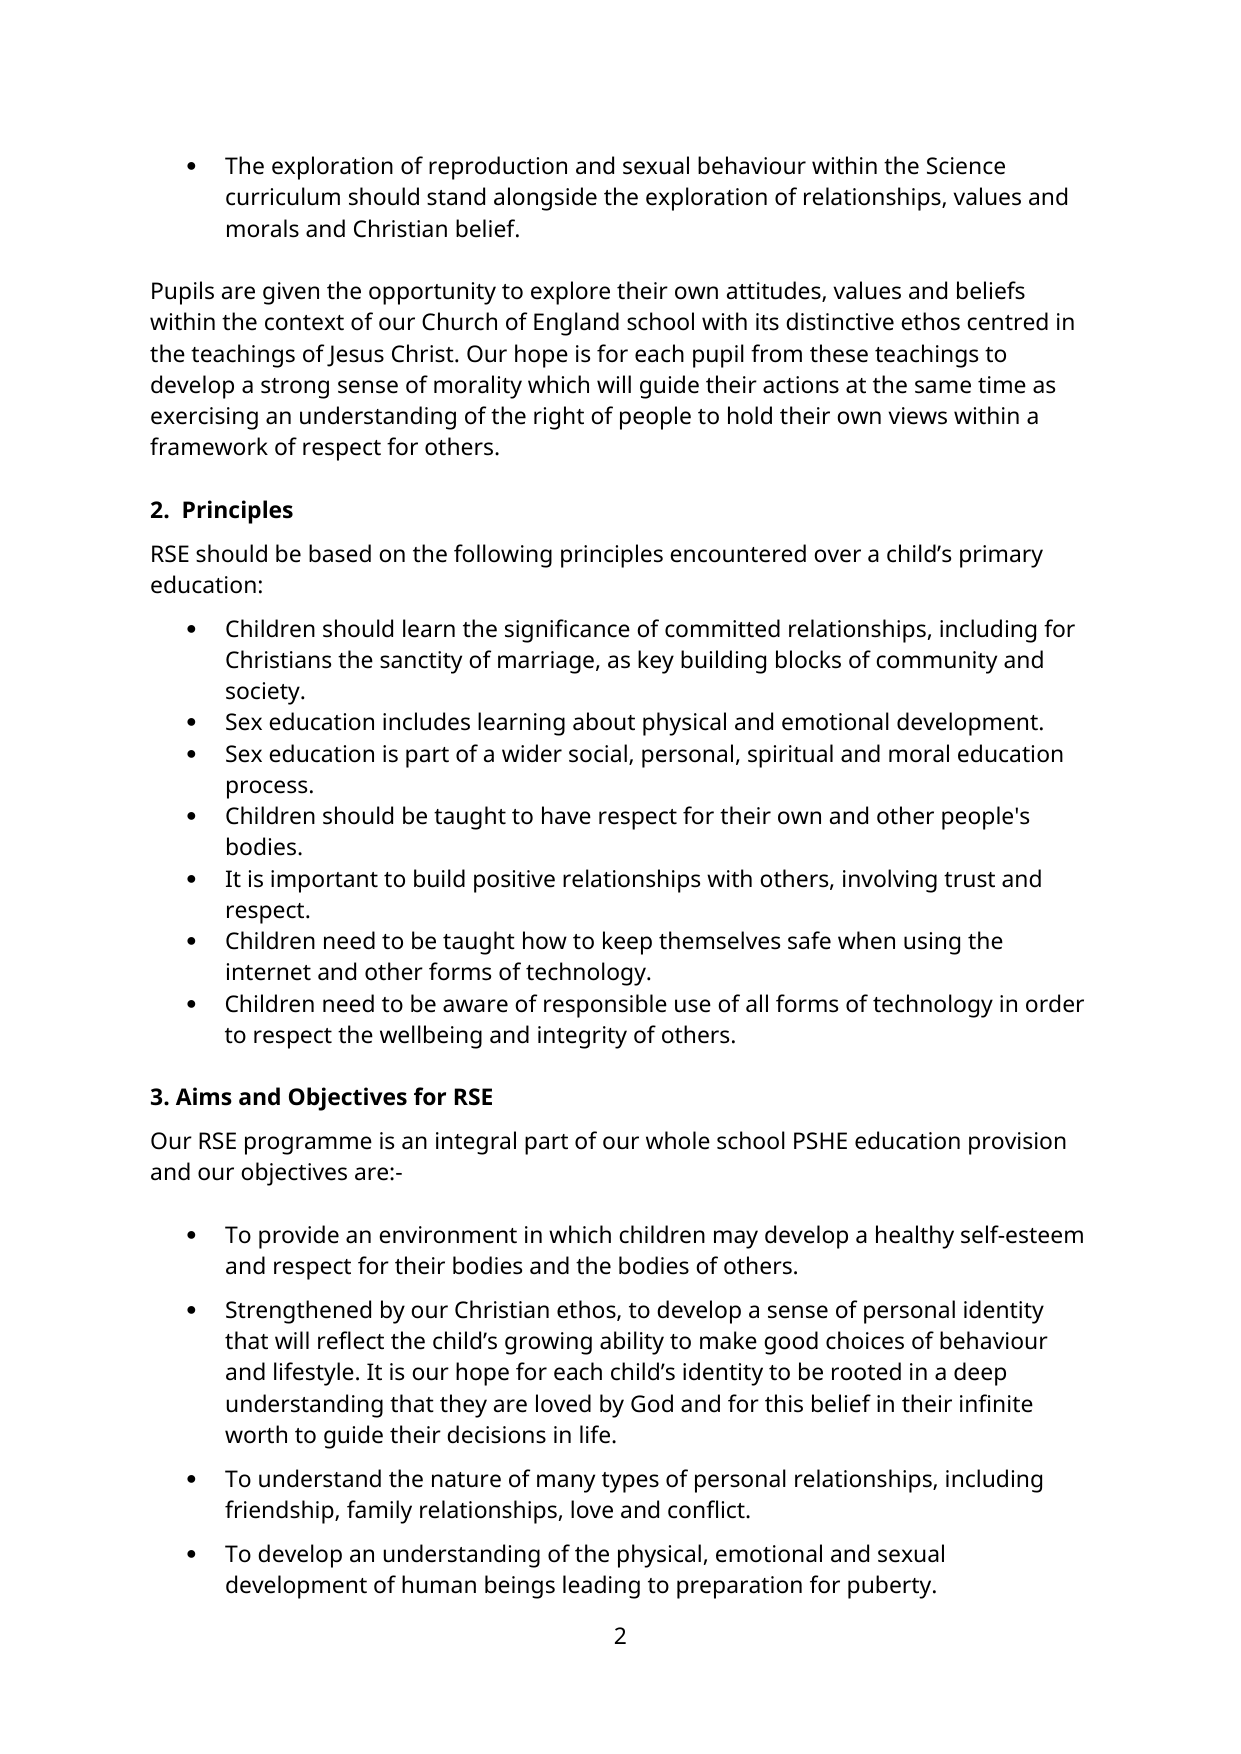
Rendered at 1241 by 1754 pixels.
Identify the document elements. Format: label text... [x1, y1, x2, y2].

list It is important to build positive relationships with others, involving trust and respect. [187, 862, 1090, 925]
list Children should be taught to have respect for their own and other people's bodies. [187, 800, 1090, 862]
list To provide an environment in which children may develop a healthy self-esteem and respect for their bodies and the bodies of others. [187, 1219, 1090, 1281]
text RSE should be based on the following principles encountered over a child’s primary education: [150, 537, 1090, 600]
list Children need to be taught how to keep themselves safe when using the internet and other forms of technology. [187, 925, 1090, 987]
list Sex education is part of a wider social, personal, spiritual and moral education process. [187, 737, 1090, 800]
text Our RSE programme is an integral part of our whole school PSHE education provision and our objectives are:- [150, 1125, 1090, 1187]
list Sex education includes learning about physical and emotional development. [187, 706, 1090, 737]
list To develop an understanding of the physical, emotional and sexual development of human beings leading to preparation for puberty. [187, 1537, 1090, 1600]
text 2. Principles [150, 494, 1090, 525]
text Pupils are given the opportunity to explore their own attitudes, values and beliefs within the context of our Church of England school with its distinctive ethos centred in the teachings of Jesus Christ. Our hope is for each pupil from these teachings to develop a strong sense of morality which will guide their actions at the same time as exercising an understanding of the right of people to hold their own views within a framework of respect for others. [150, 275, 1090, 462]
list The exploration of reproduction and sexual behaviour within the Science curriculum should stand alongside the exploration of relationships, values and morals and Christian belief. [187, 150, 1090, 244]
list Children need to be aware of responsible use of all forms of technology in order to respect the wellbeing and integrity of others. [187, 987, 1090, 1050]
text 3. Aims and Objectives for RSE [150, 1081, 1090, 1112]
list Strengthened by our Christian ethos, to develop a sense of personal identity that will reflect the child’s growing ability to make good choices of behaviour and lifestyle. It is our hope for each child’s identity to be rooted in a deep understanding that they are loved by God and for this belief in their infinite worth to guide their decisions in life. [187, 1294, 1090, 1450]
list Children should learn the significance of committed relationships, including for Christians the sanctity of marriage, as key building blocks of community and society. [187, 612, 1090, 706]
list To understand the nature of many types of personal relationships, including friendship, family relationships, love and conflict. [187, 1462, 1090, 1525]
